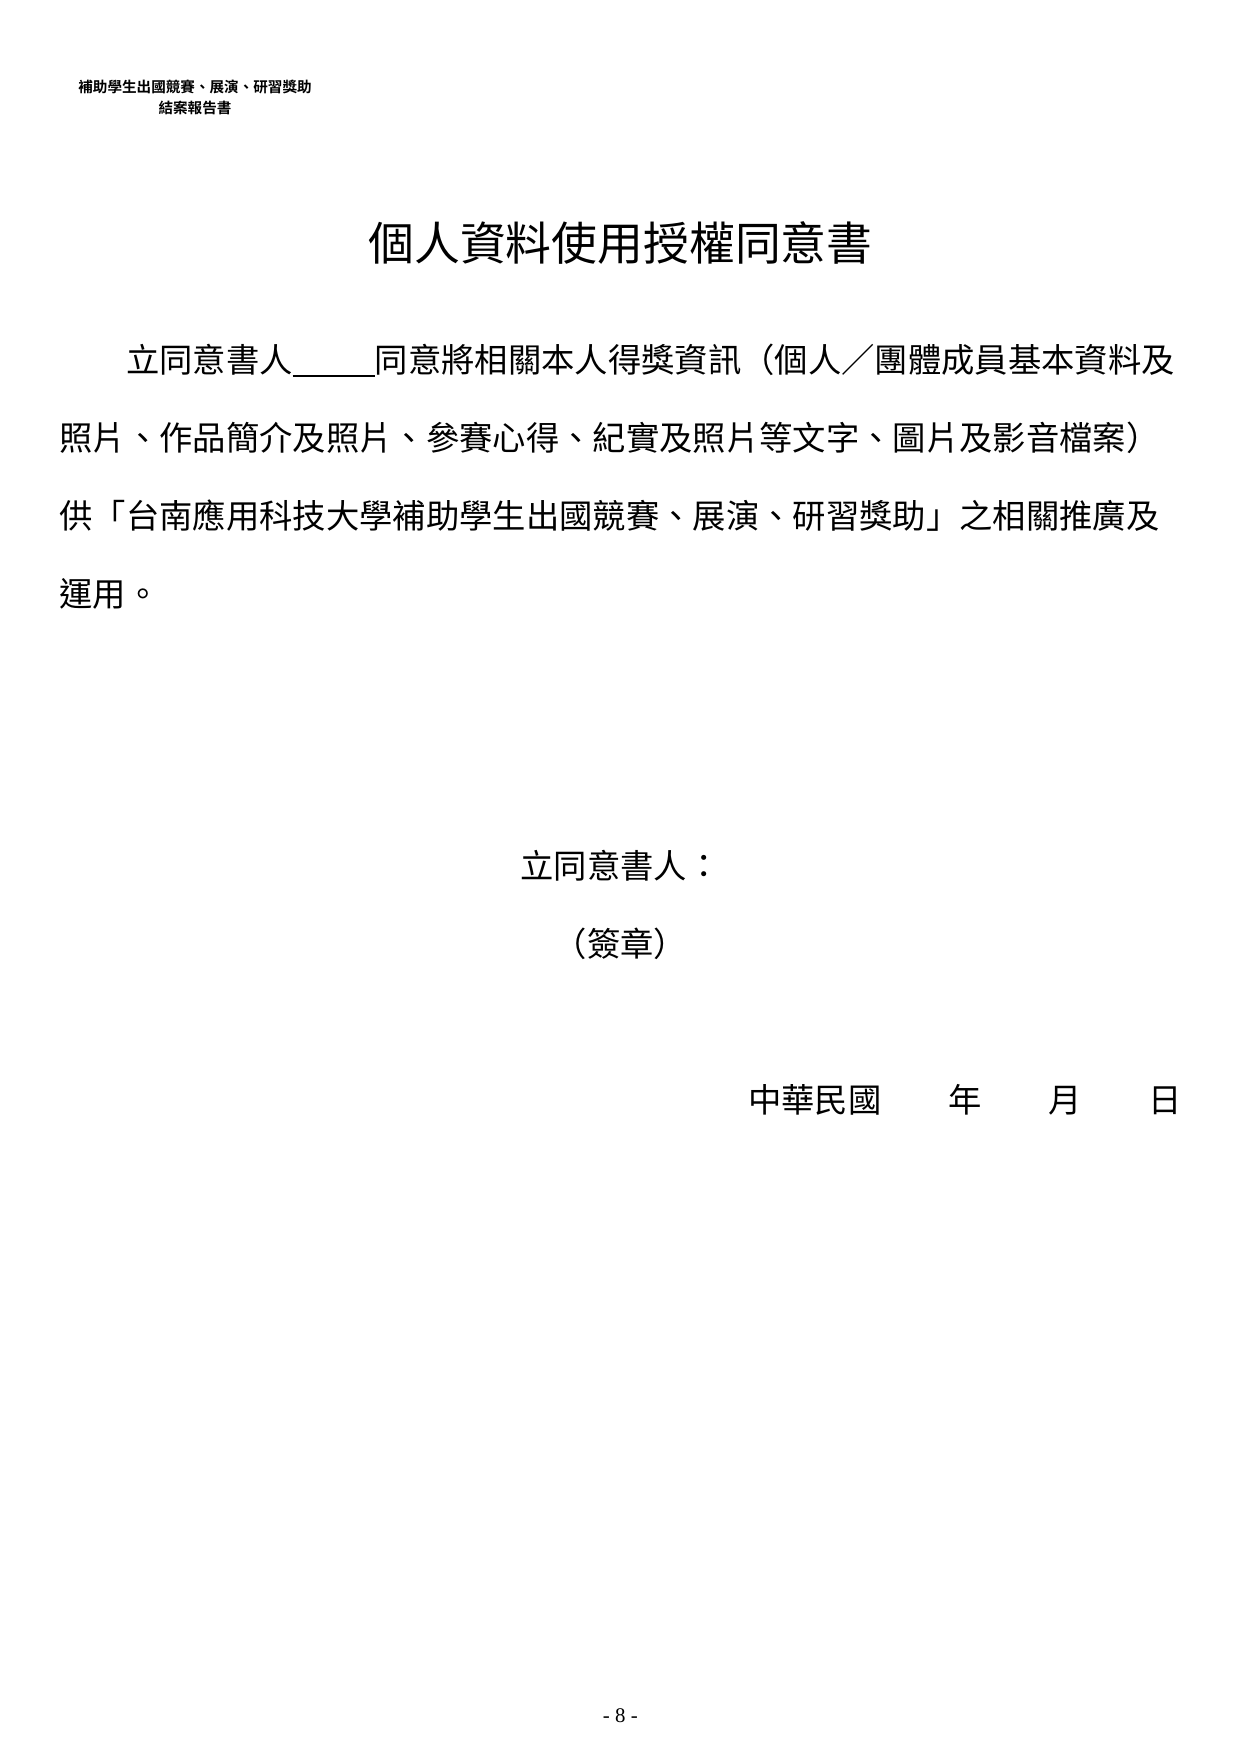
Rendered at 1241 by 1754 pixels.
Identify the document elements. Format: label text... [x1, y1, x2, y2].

text （簽章） [59, 903, 1181, 981]
text 立同意書人 同意將相關本人得獎資訊（個人／團體成員基本資料及照片、作品簡介及照片、參賽心得、紀實及照片等文字、圖片及影音檔案）供「台南應用科技大學補助學生出國競賽、展演、研習獎助」之相關推廣及運用。 [59, 319, 1181, 631]
text 個人資料使用授權同意書 [59, 202, 1181, 280]
text 中華民國 年 月 日 [59, 1059, 1181, 1137]
text 立同意書人： [59, 825, 1181, 903]
